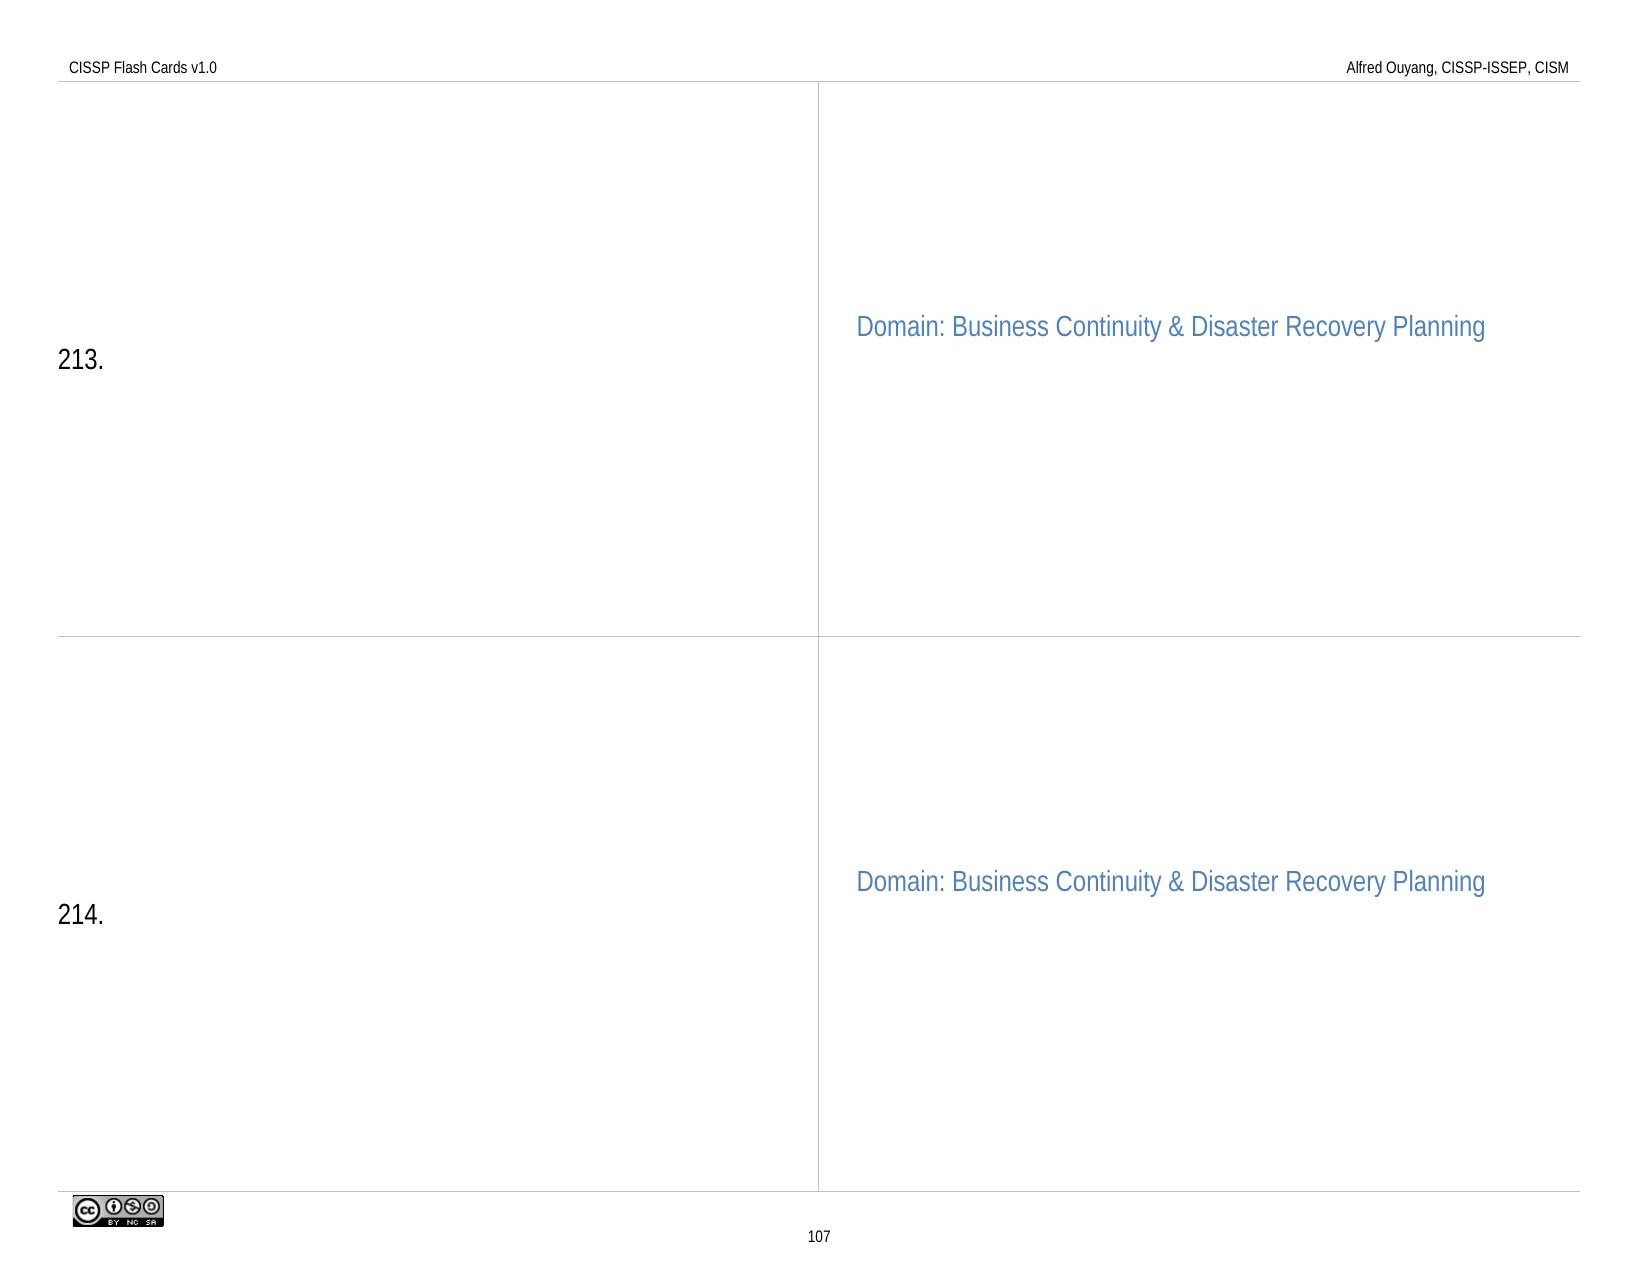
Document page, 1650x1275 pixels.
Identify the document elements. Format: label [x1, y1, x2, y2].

table_cell [819, 82, 1580, 636]
table_cell [819, 637, 1580, 1191]
table_cell [58, 637, 818, 1191]
table_cell [58, 82, 818, 636]
picture [72, 1195, 164, 1227]
